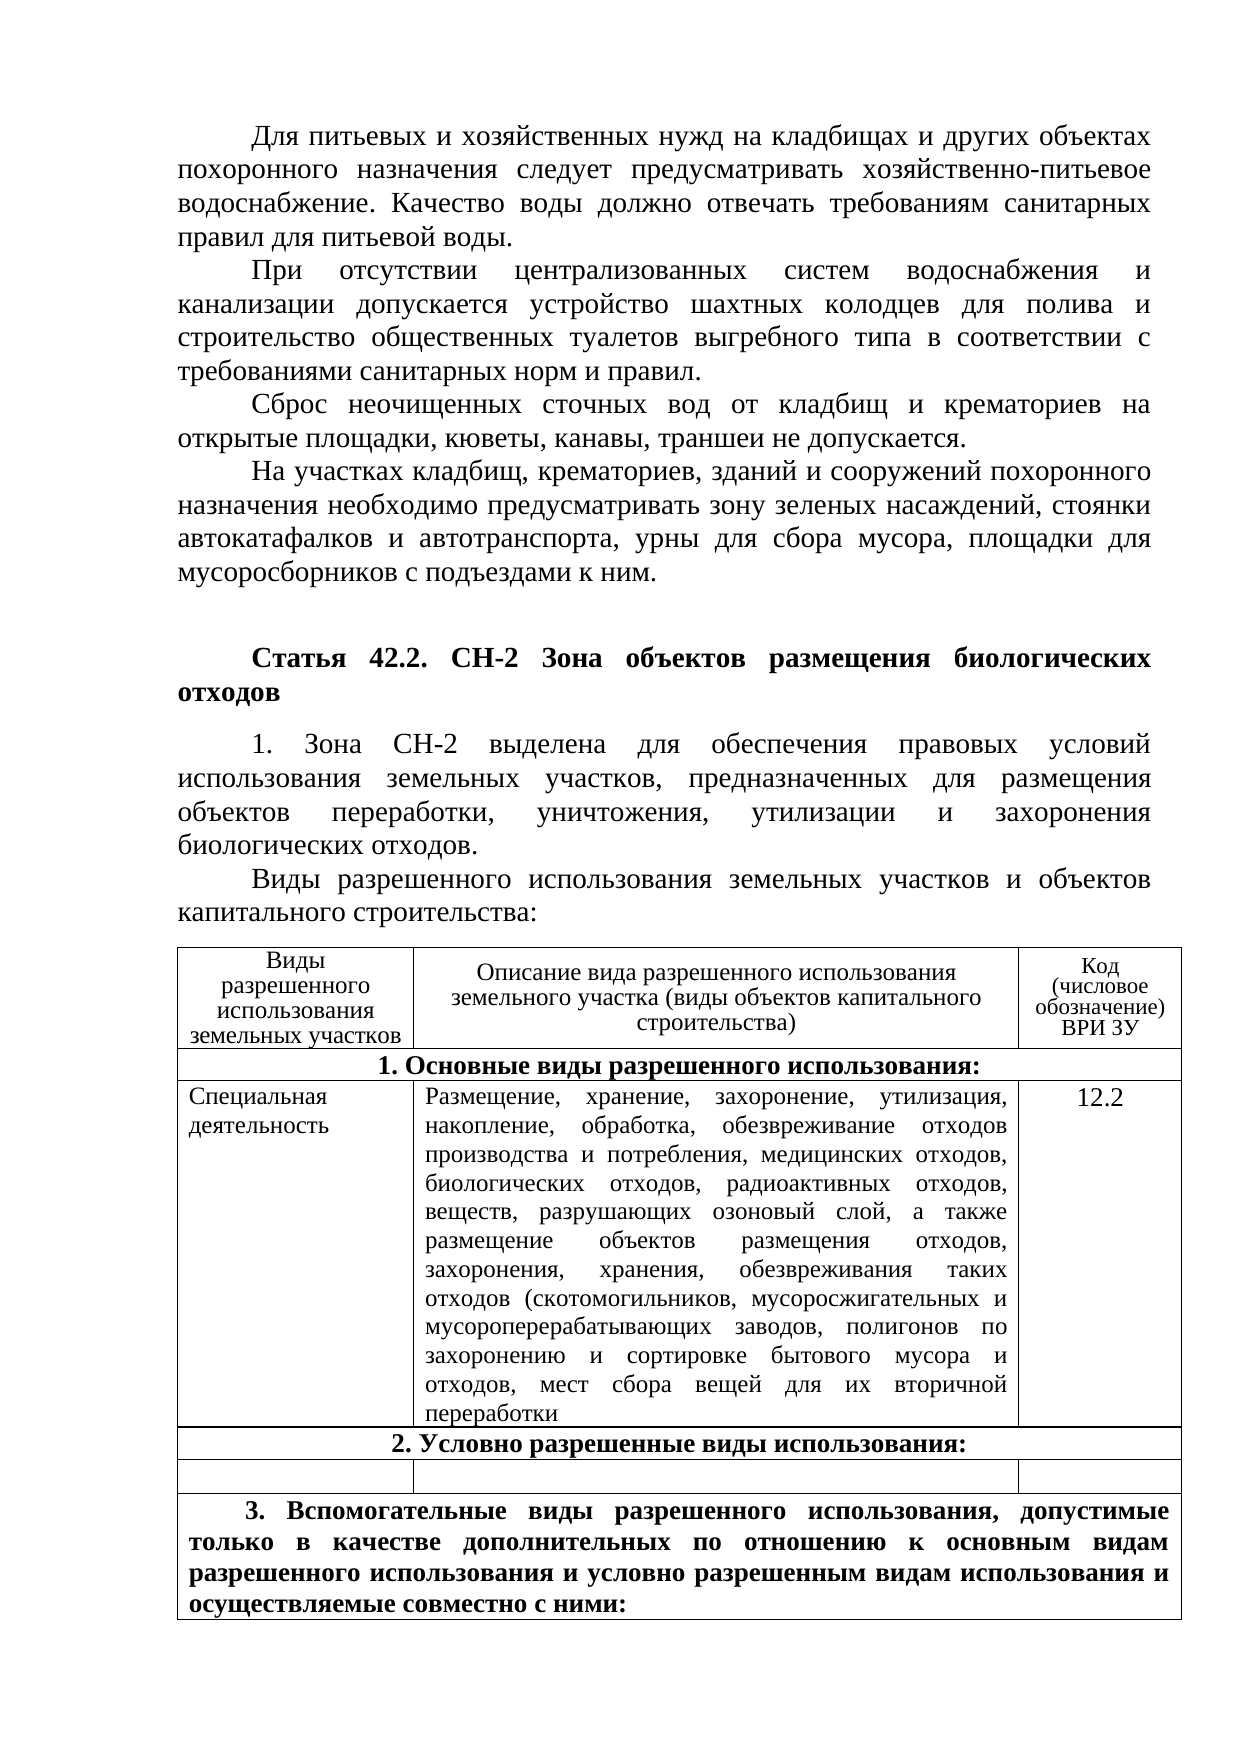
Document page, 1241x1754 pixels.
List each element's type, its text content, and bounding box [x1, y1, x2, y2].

table_cell [414, 1460, 1018, 1493]
text На участках кладбищ, крематориев, зданий и сооружений похоронного назначения необходимо предусматривать зону зеленых насаждений, стоянки автокатафалков и автотранспорта, урны для сбора мусора, площадки для мусоросборников с подъездами к ним. [177, 453, 1152, 588]
table_cell [1019, 1460, 1181, 1493]
text Виды разрешенного использования земельных участков и объектов капитального строительства: [177, 861, 1152, 928]
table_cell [178, 1494, 1181, 1619]
table_cell [178, 1460, 413, 1493]
table_cell Специальная деятельность [178, 1081, 413, 1426]
text Статья 42.2. СН-2 Зона объектов размещения биологических отходов [177, 640, 1152, 707]
text При отсутствии централизованных систем водоснабжения и канализации допускается устройство шахтных колодцев для полива и строительство общественных туалетов выгребного типа в соответствии с требованиями санитарных норм и правил. [177, 252, 1152, 386]
table_cell 12.2 [1019, 1081, 1181, 1426]
text Для питьевых и хозяйственных нужд на кладбищах и других объектах похоронного назначения следует предусматривать хозяйственно-питьевое водоснабжение. Качество воды должно отвечать требованиям санитарных правил для питьевой воды. [177, 118, 1152, 252]
table_cell Размещение, хранение, захоронение, утилизация, накопление, обработка, обезвреживание отходов производства и потребления, медицинских отходов, биологических отходов, радиоактивных отходов, веществ, разрушающих озоновый слой, а также размещение объектов размещения отходов, захоронения, хранения, обезвреживания таких отходов (скотомогильников, мусоросжигательных и мусороперерабатывающих заводов, полигонов по захоронению и сортировке бытового мусора и отходов, мест сбора вещей для их вторичной переработки [414, 1081, 1018, 1426]
table_header Виды разрешенного использования земельных участков [178, 948, 413, 1048]
text 1. Зона СН-2 выделена для обеспечения правовых условий использования земельных участков, предназначенных для размещения объектов переработки, уничтожения, утилизации и захоронения биологических отходов. [177, 727, 1152, 861]
text Сброс неочищенных сточных вод от кладбищ и крематориев на открытые площадки, кюветы, канавы, траншеи не допускается. [177, 386, 1152, 453]
table_cell 1. Основные виды разрешенного использования: [178, 1049, 1181, 1080]
table_cell 2. Условно разрешенные виды использования: [178, 1428, 1181, 1458]
table_header Описание вида разрешенного использования земельного участка (виды объектов капитального строительства) [414, 948, 1018, 1048]
table_header Код (числовое обозначение) ВРИ ЗУ [1019, 948, 1181, 1048]
